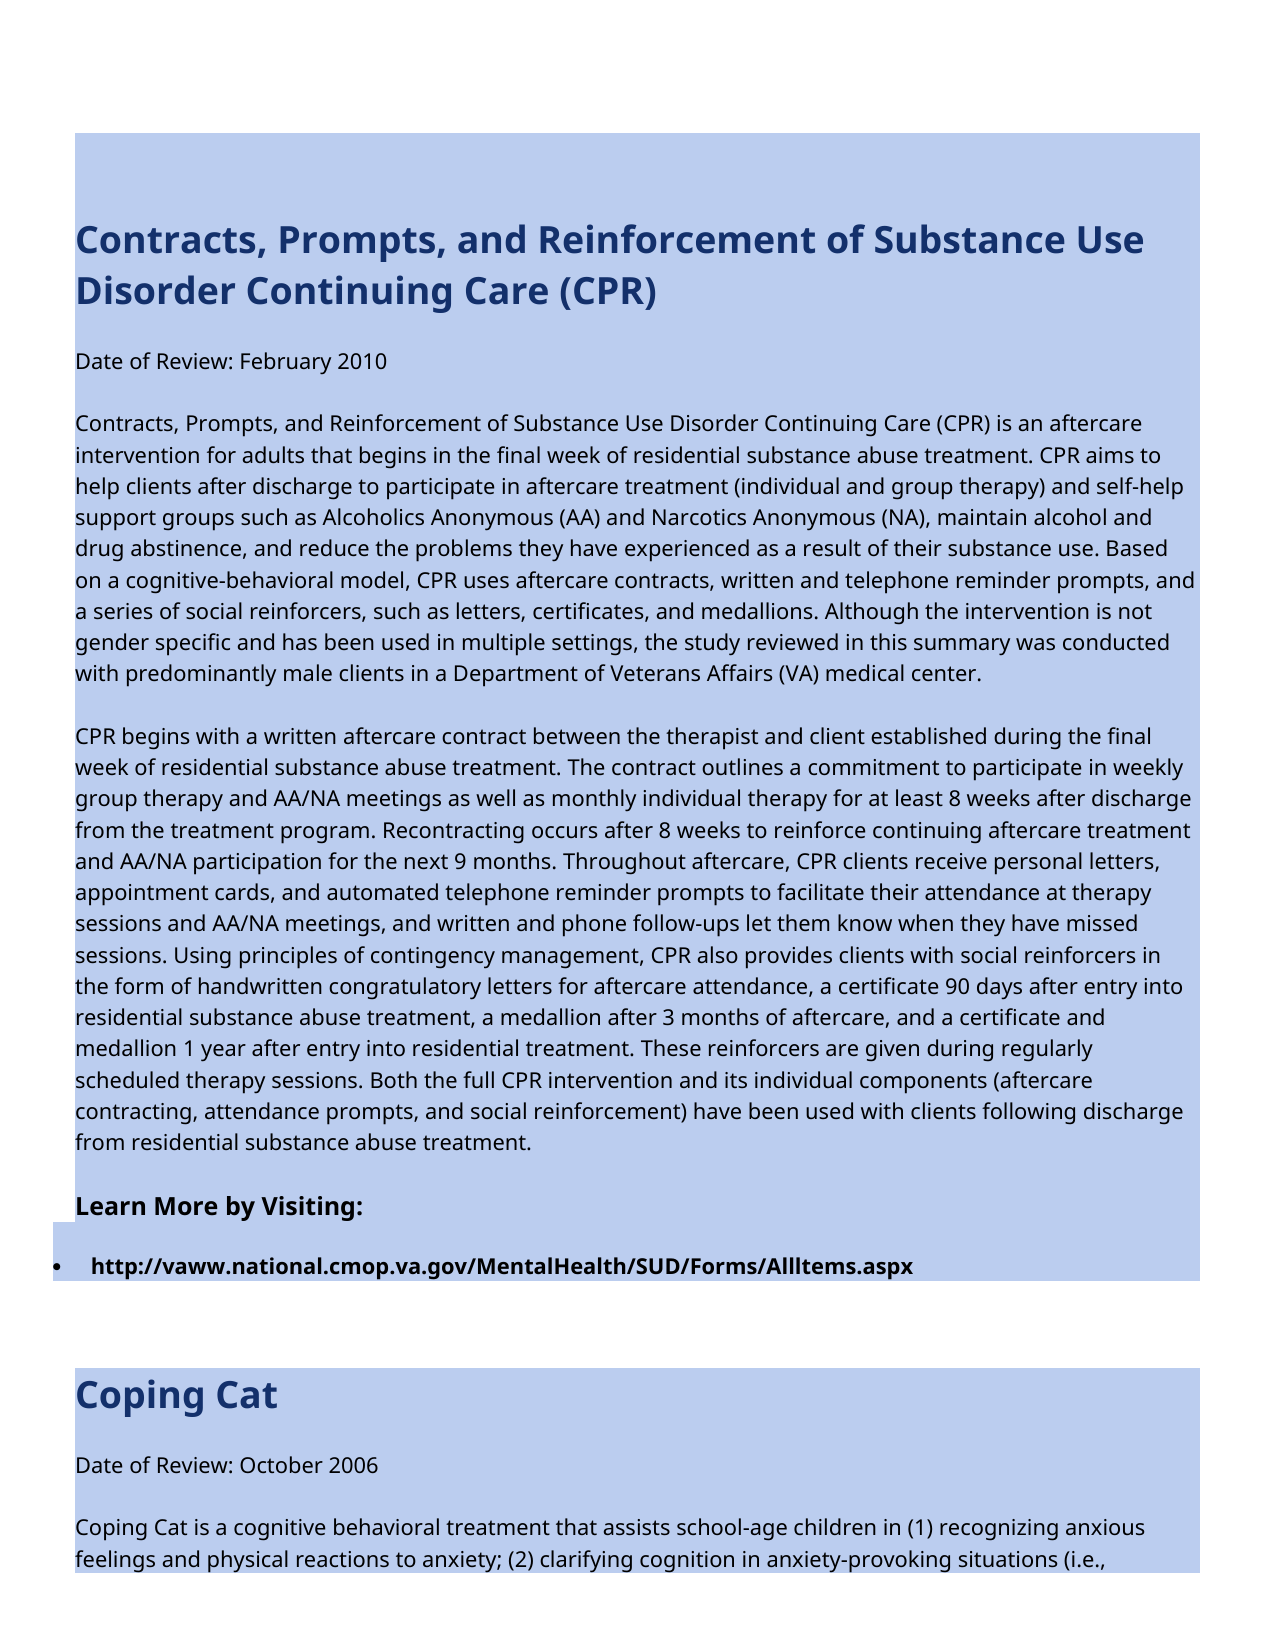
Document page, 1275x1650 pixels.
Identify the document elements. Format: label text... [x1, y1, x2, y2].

list http://vaww.national.cmop.va.gov/MentalHealth/SUD/Forms/Allltems.aspx [53, 1251, 1200, 1281]
text Date of Review: October 2006 [75, 1448, 1200, 1480]
text CPR begins with a written aftercare contract between the therapist and client established during the final week of residential substance abuse treatment. The contract outlines a commitment to participate in weekly group therapy and AA/NA meetings as well as monthly individual therapy for at least 8 weeks after discharge from the treatment program. Recontracting occurs after 8 weeks to reinforce continuing aftercare treatment and AA/NA participation for the next 9 months. Throughout aftercare, CPR clients receive personal letters, appointment cards, and automated telephone reminder prompts to facilitate their attendance at therapy sessions and AA/NA meetings, and written and phone follow-ups let them know when they have missed sessions. Using principles of contingency management, CPR also provides clients with social reinforcers in the form of handwritten congratulatory letters for aftercare attendance, a certificate 90 days after entry into residential substance abuse treatment, a medallion after 3 months of aftercare, and a certificate and medallion 1 year after entry into residential treatment. These reinforcers are given during regularly scheduled therapy sessions. Both the full CPR intervention and its individual components (aftercare contracting, attendance prompts, and social reinforcement) have been used with clients following discharge from residential substance abuse treatment. [75, 719, 1200, 1157]
text Contracts, Prompts, and Reinforcement of Substance Use Disorder Continuing Care (CPR) is an aftercare intervention for adults that begins in the final week of residential substance abuse treatment. CPR aims to help clients after discharge to participate in aftercare treatment (individual and group therapy) and self-help support groups such as Alcoholics Anonymous (AA) and Narcotics Anonymous (NA), maintain alcohol and drug abstinence, and reduce the problems they have experienced as a result of their substance use. Based on a cognitive-behavioral model, CPR uses aftercare contracts, written and telephone reminder prompts, and a series of social reinforcers, such as letters, certificates, and medallions. Although the intervention is not gender specific and has been used in multiple settings, the study reviewed in this summary was conducted with predominantly male clients in a Department of Veterans Affairs (VA) medical center. [75, 407, 1200, 688]
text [75, 1511, 1200, 1573]
text Date of Review: February 2010 [75, 344, 1200, 376]
text Coping Cat [75, 1368, 1200, 1419]
text Contracts, Prompts, and Reinforcement of Substance Use Disorder Continuing Care (CPR) [75, 213, 1200, 315]
text Learn More by Visiting: [75, 1188, 1200, 1222]
